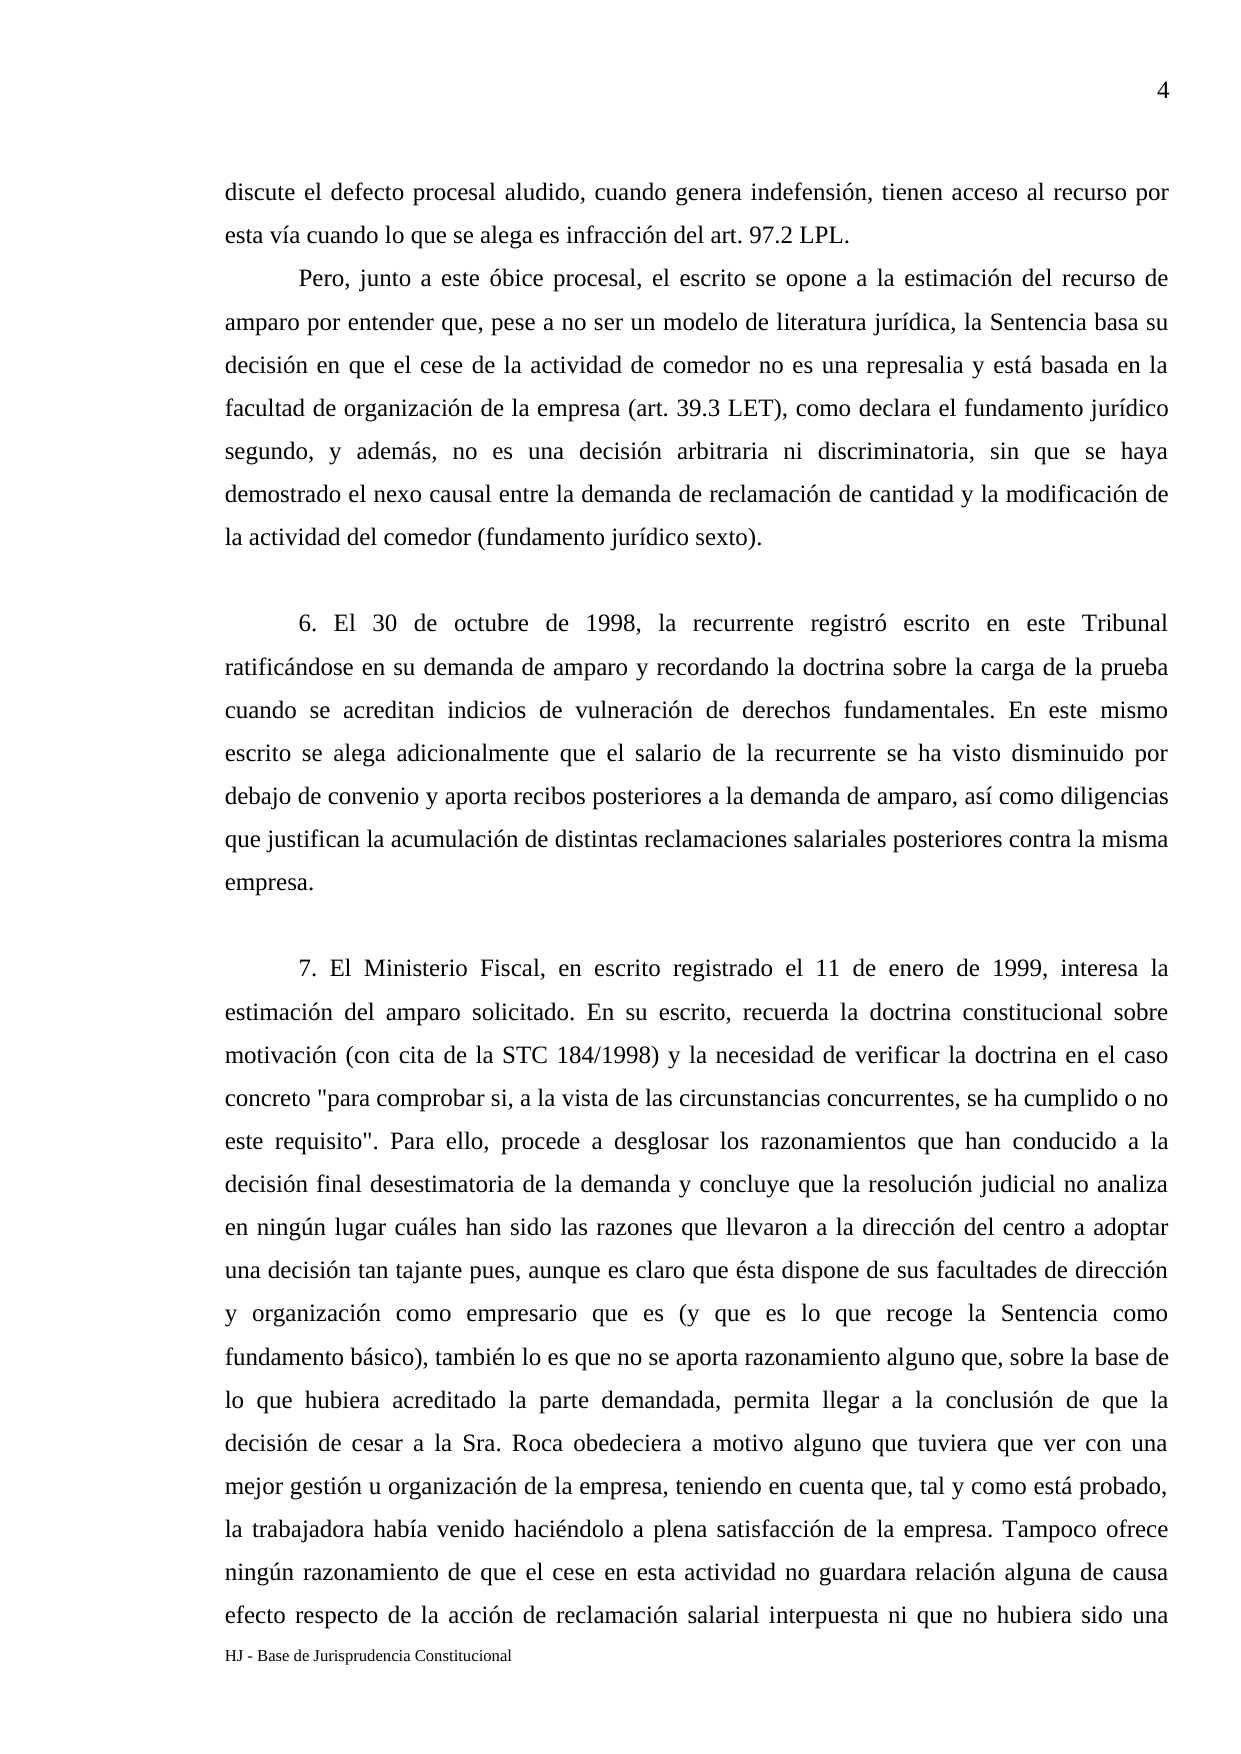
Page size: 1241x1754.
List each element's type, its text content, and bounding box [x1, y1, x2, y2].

text Pero, junto a este óbice procesal, el escrito se opone a la estimación del recurso de amparo por entender que, pese a no ser un modelo de literatura jurídica, la Sentencia basa su decisión en que el cese de la actividad de comedor no es una represalia y está basada en la facultad de organización de la empresa (art. 39.3 LET), como declara el fundamento jurídico segundo, y además, no es una decisión arbitraria ni discriminatoria, sin que se haya demostrado el nexo causal entre la demanda de reclamación de cantidad y la modificación de la actividad del comedor (fundamento jurídico sexto). [224, 263, 1169, 551]
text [224, 953, 1169, 1629]
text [224, 177, 1169, 249]
text 6. El 30 de octubre de 1998, la recurrente registró escrito en este Tribunal ratificándose en su demanda de amparo y recordando la doctrina sobre la carga de la prueba cuando se acreditan indicios de vulneración de derechos fundamentales. En este mismo escrito se alega adicionalmente que el salario de la recurrente se ha visto disminuido por debajo de convenio y aporta recibos posteriores a la demanda de amparo, así como diligencias que justifican la acumulación de distintas reclamaciones salariales posteriores contra la misma empresa. [224, 608, 1169, 896]
